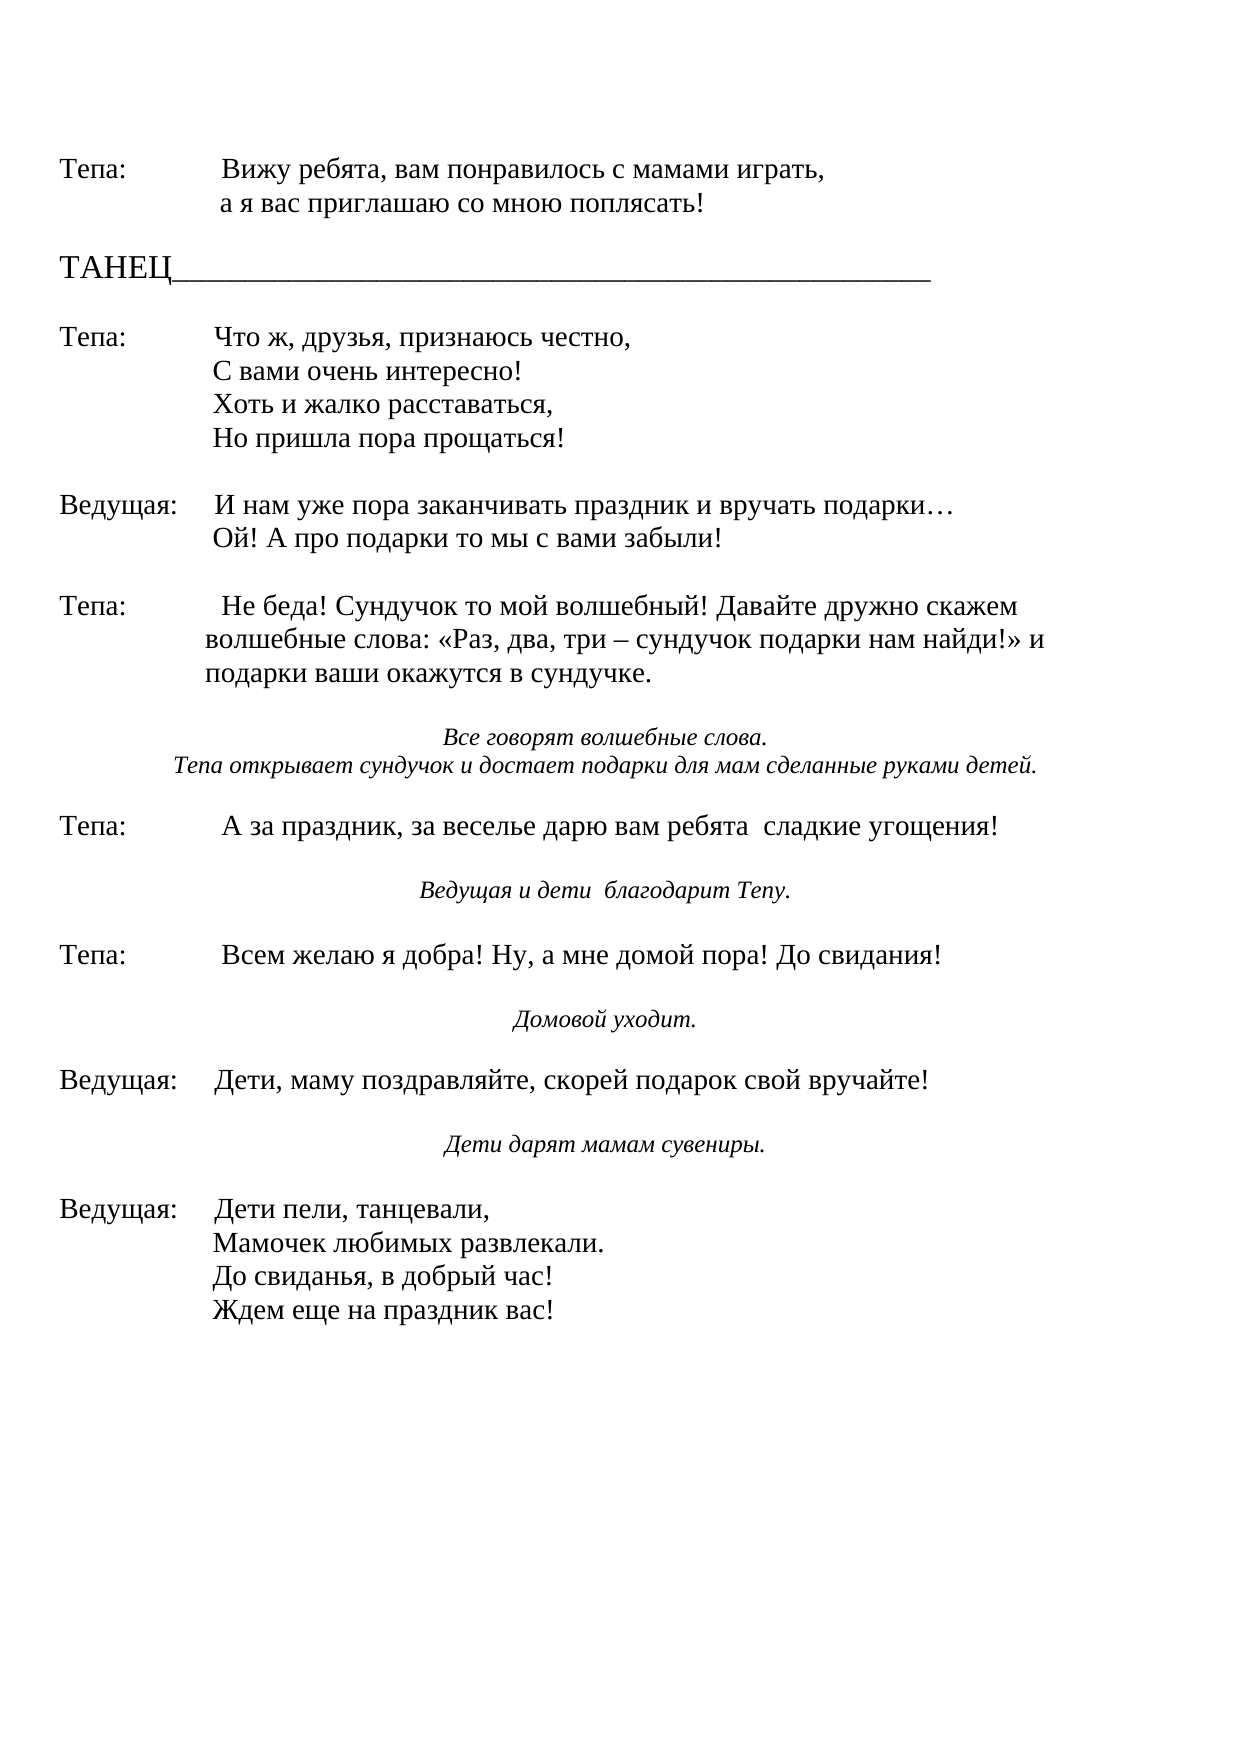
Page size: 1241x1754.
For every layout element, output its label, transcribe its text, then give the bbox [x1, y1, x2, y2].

text Все говорят волшебные слова. [59, 722, 1152, 751]
text Ведущая: Дети, маму поздравляйте, скорей подарок свой вручайте! [59, 1062, 1152, 1096]
text Ой! А про подарки то мы с вами забыли! [59, 521, 1152, 554]
text ТАНЕЦ____________________________________________________ [59, 247, 1152, 286]
text подарки ваши окажутся в сундучке. [59, 655, 1152, 688]
text волшебные слова: «Раз, два, три – сундучок подарки нам найди!» и [59, 621, 1152, 655]
text Домовой уходит. [59, 1004, 1152, 1033]
text Тепа: Что ж, друзья, признаюсь честно, [59, 319, 1152, 353]
text Ведущая: И нам уже пора заканчивать праздник и вручать подарки… [59, 487, 1152, 521]
text Но пришла пора прощаться! [59, 420, 1152, 453]
text Тепа: Не беда! Сундучок то мой волшебный! Давайте дружно скажем [59, 588, 1152, 621]
text Дети дарят мамам сувениры. [59, 1129, 1152, 1158]
text Тепа открывает сундучок и достает подарки для мам сделанные руками детей. [59, 751, 1152, 779]
text Ведущая: Дети пели, танцевали, Мамочек любимых развлекали. До свиданья, в добрый час! Ждем еще на праздник вас! [59, 1191, 1152, 1326]
text Тепа: А за праздник, за веселье дарю вам ребята сладкие угощения! [59, 808, 1152, 842]
text Хоть и жалко расставаться, [59, 386, 1152, 420]
text Ведущая и дети благодарит Тепу. [59, 875, 1152, 904]
text Тепа: Вижу ребята, вам понравилось с мамами играть, [59, 152, 1152, 185]
text С вами очень интересно! [59, 353, 1152, 386]
text а я вас приглашаю со мною поплясать! [59, 185, 1152, 219]
text Тепа: Всем желаю я добра! Ну, а мне домой пора! До свидания! [59, 937, 1152, 971]
